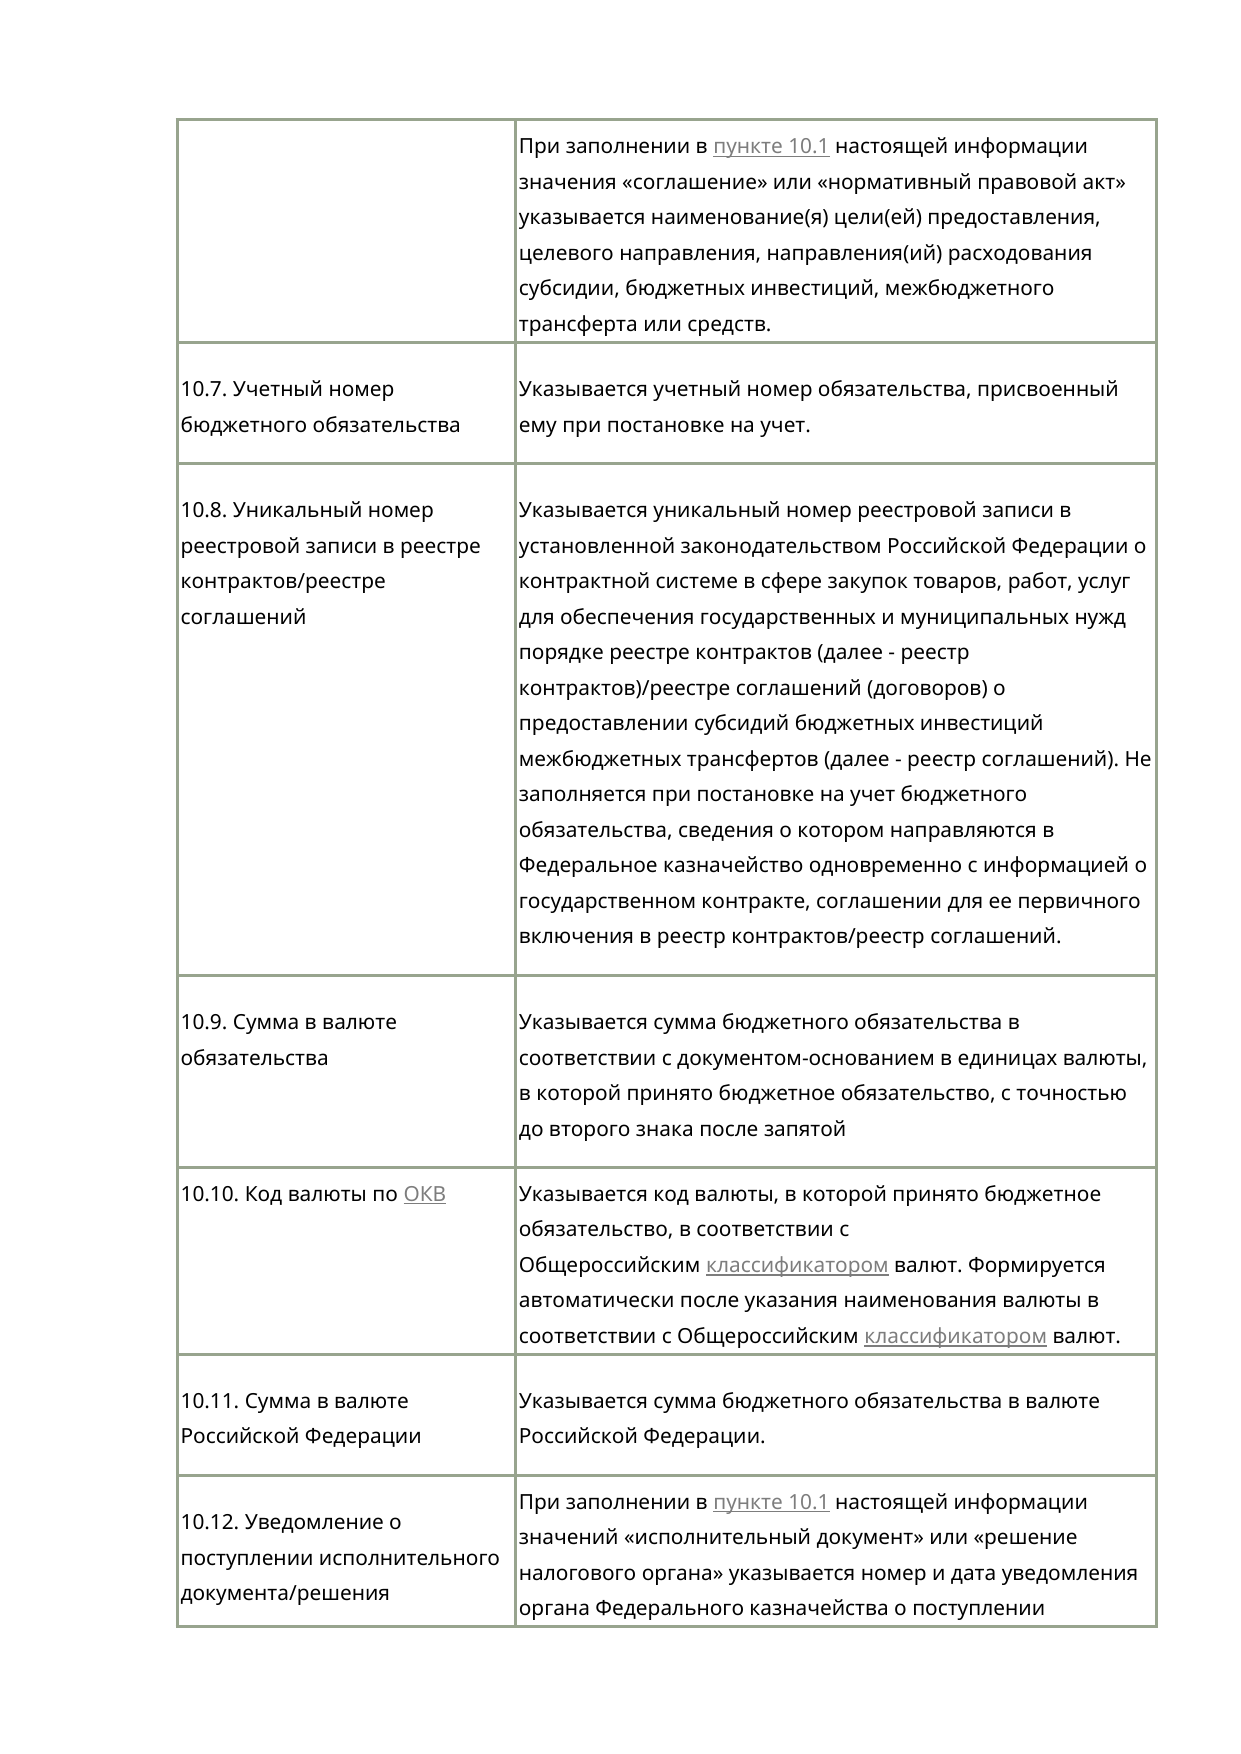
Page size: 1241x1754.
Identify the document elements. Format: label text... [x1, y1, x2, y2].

table_cell Указывается код валюты, в которой принято бюджетное обязательство, в соответствии с Общероссийским классификатором валют. Формируется автоматически после указания наименования валюты в соответствии с Общероссийским классификатором валют. [517, 1169, 1155, 1352]
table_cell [517, 121, 1155, 341]
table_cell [517, 1477, 1155, 1625]
table_cell Указывается сумма бюджетного обязательства в валюте Российской Федерации. [517, 1356, 1155, 1473]
table_cell Указывается сумма бюджетного обязательства в соответствии с документом-основанием в единицах валюты, в которой принято бюджетное обязательство, с точностью до второго знака после запятой [517, 977, 1155, 1166]
table_cell 10.8. Уникальный номер реестровой записи в реестре контрактов/реестре соглашений [179, 465, 514, 973]
table_cell 10.10. Код валюты по ОКВ [179, 1169, 514, 1352]
table_cell 10.11. Сумма в валюте Российской Федерации [179, 1356, 514, 1473]
table_cell 10.7. Учетный номер бюджетного обязательства [179, 344, 514, 462]
table_cell 10.9. Сумма в валюте обязательства [179, 977, 514, 1166]
table_cell Указывается уникальный номер реестровой записи в установленной законодательством Российской Федерации о контрактной системе в сфере закупок товаров, работ, услуг для обеспечения государственных и муниципальных нужд порядке реестре контрактов (далее - реестр контрактов)/реестре соглашений (договоров) о предоставлении субсидий бюджетных инвестиций межбюджетных трансфертов (далее - реестр соглашений). Не заполняется при постановке на учет бюджетного обязательства, сведения о котором направляются в Федеральное казначейство одновременно с информацией о государственном контракте, соглашении для ее первичного включения в реестр контрактов/реестр соглашений. [517, 465, 1155, 973]
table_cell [179, 1477, 514, 1625]
table_cell Указывается учетный номер обязательства, присвоенный ему при постановке на учет. [517, 344, 1155, 462]
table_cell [179, 121, 514, 341]
